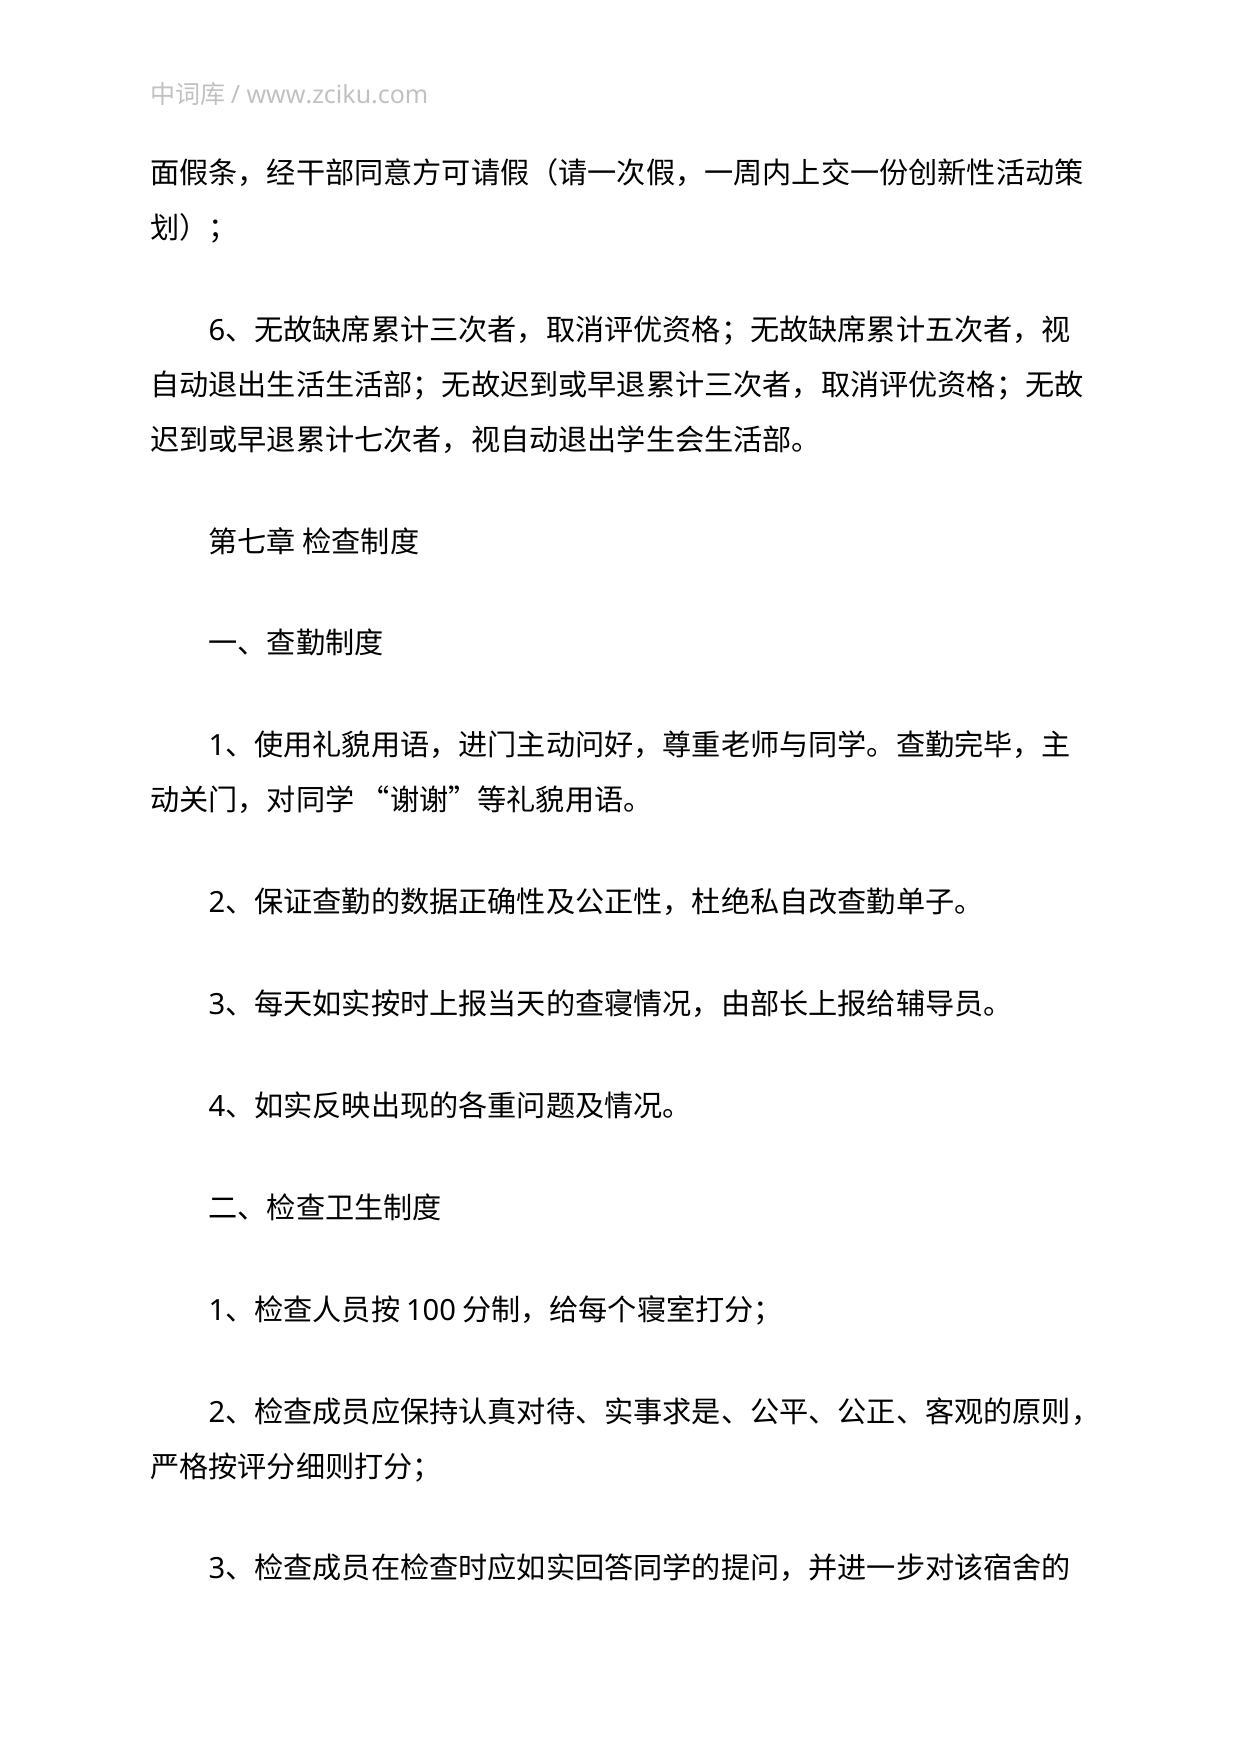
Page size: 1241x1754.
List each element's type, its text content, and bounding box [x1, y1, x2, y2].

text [150, 1545, 1090, 1587]
text 1、使用礼貌用语，进门主动问好，尊重老师与同学。查勤完毕，主动关门，对同学 “谢谢”等礼貌用语。 [150, 722, 1090, 819]
text 6、无故缺席累计三次者，取消评优资格；无故缺席累计五次者，视自动退出生活生活部；无故迟到或早退累计三次者，取消评优资格；无故迟到或早退累计七次者，视自动退出学生会生活部。 [150, 307, 1090, 459]
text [150, 150, 1090, 247]
text 2、保证查勤的数据正确性及公正性，杜绝私自改查勤单子。 [150, 879, 1090, 921]
text 1、检查人员按100分制，给每个寝室打分； [150, 1286, 1090, 1329]
text 4、如实反映出现的各重问题及情况。 [150, 1083, 1090, 1125]
text 一、查勤制度 [150, 620, 1090, 662]
text 二、检查卫生制度 [150, 1184, 1090, 1227]
text 第七章 检查制度 [150, 518, 1090, 561]
text 3、每天如实按时上报当天的查寝情况，由部长上报给辅导员。 [150, 981, 1090, 1023]
text 2、检查成员应保持认真对待、实事求是、公平、公正、客观的原则，严格按评分细则打分； [150, 1388, 1090, 1486]
